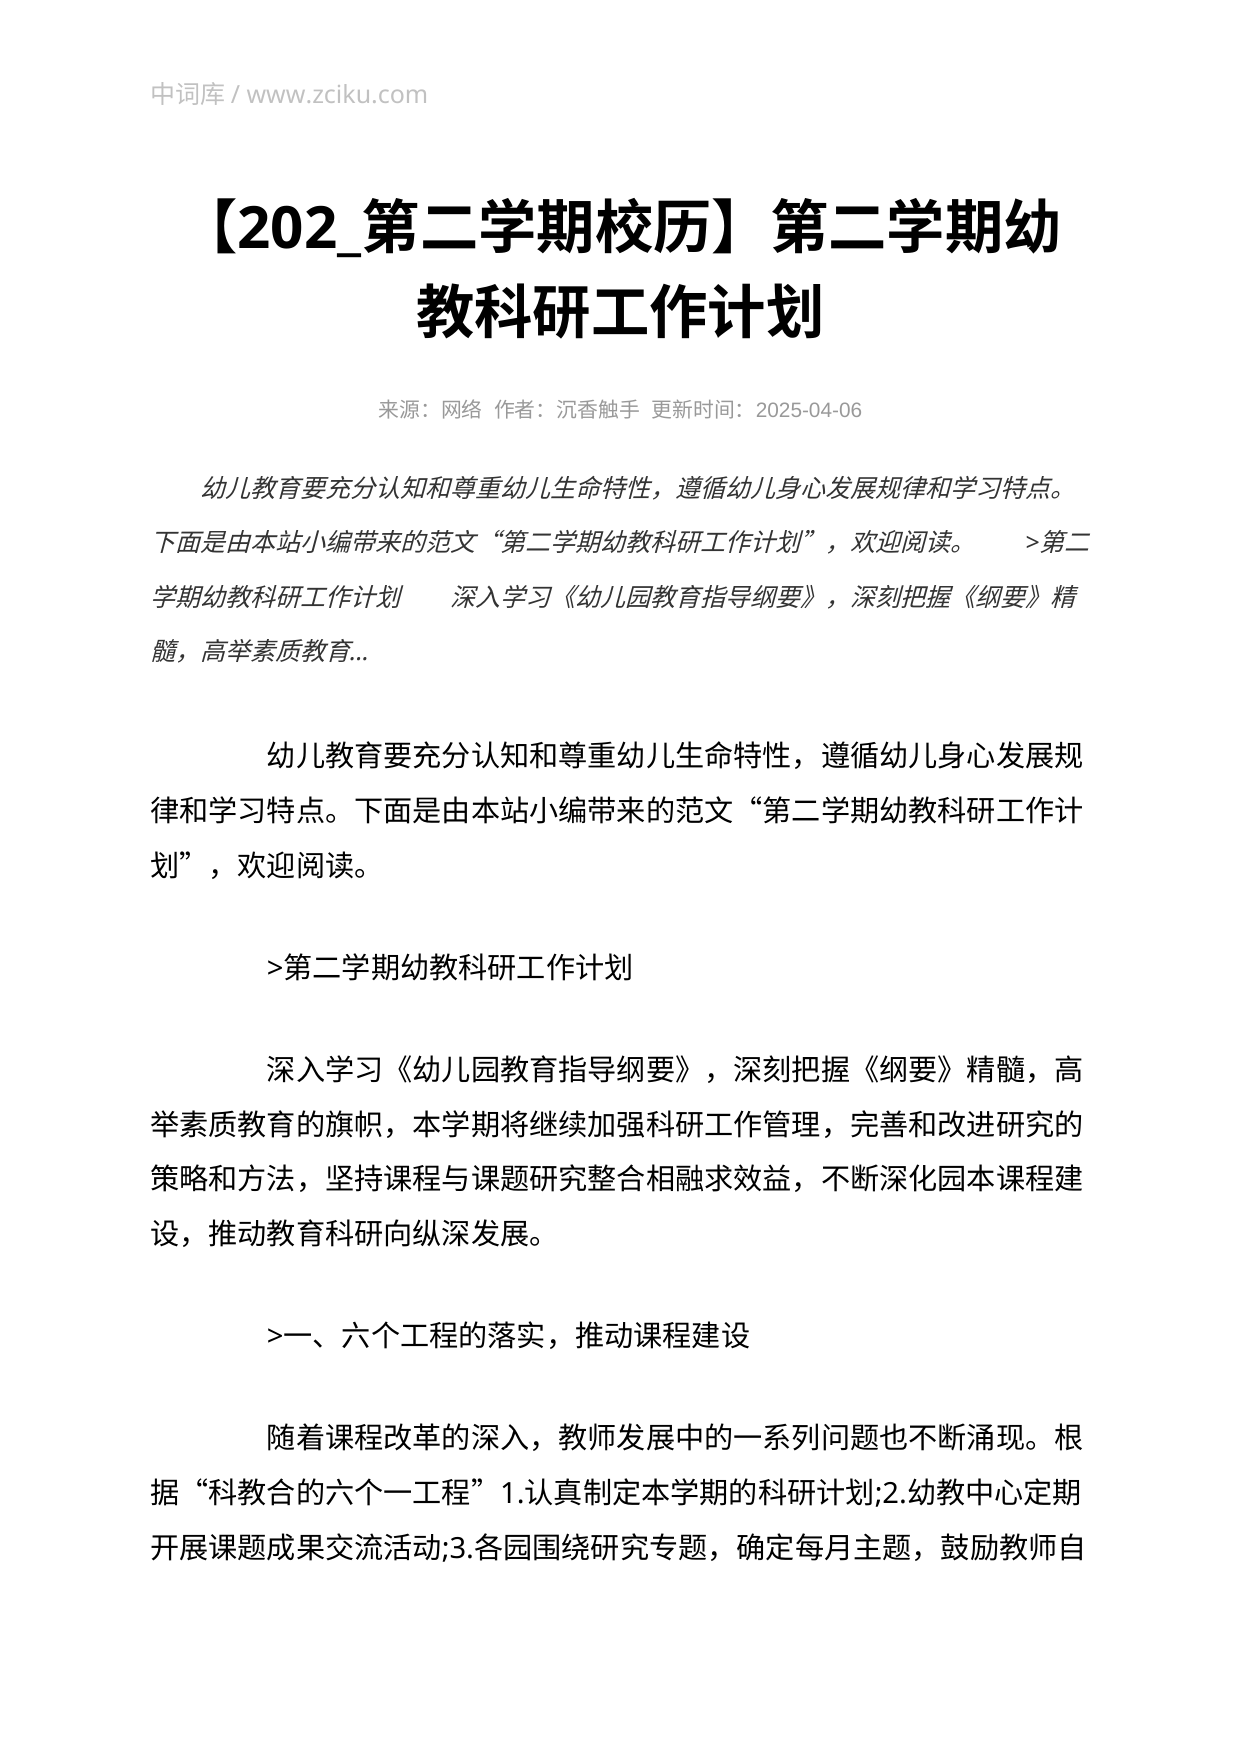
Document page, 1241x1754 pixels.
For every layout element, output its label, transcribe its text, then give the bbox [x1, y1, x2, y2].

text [150, 1414, 1090, 1567]
text 幼儿教育要充分认知和尊重幼儿生命特性，遵循幼儿身心发展规律和学习特点。下面是由本站小编带来的范文“第二学期幼教科研工作计划”，欢迎阅读。 [150, 733, 1090, 885]
text >第二学期幼教科研工作计划 [150, 944, 1090, 987]
text 来源：网络 作者：沉香触手 更新时间：2025-04-06 [150, 397, 1090, 421]
text 深入学习《幼儿园教育指导纲要》，深刻把握《纲要》精髓，高举素质教育的旗帜，本学期将继续加强科研工作管理，完善和改进研究的策略和方法，坚持课程与课题研究整合相融求效益，不断深化园本课程建设，推动教育科研向纵深发展。 [150, 1046, 1090, 1253]
text 幼儿教育要充分认知和尊重幼儿生命特性，遵循幼儿身心发展规律和学习特点。下面是由本站小编带来的范文“第二学期幼教科研工作计划”，欢迎阅读。 >第二学期幼教科研工作计划 深入学习《幼儿园教育指导纲要》，深刻把握《纲要》精髓，高举素质教育... [150, 468, 1090, 668]
subtitle 【202_第二学期校历】第二学期幼教科研工作计划 [150, 181, 1090, 351]
text >一、六个工程的落实，推动课程建设 [150, 1313, 1090, 1355]
